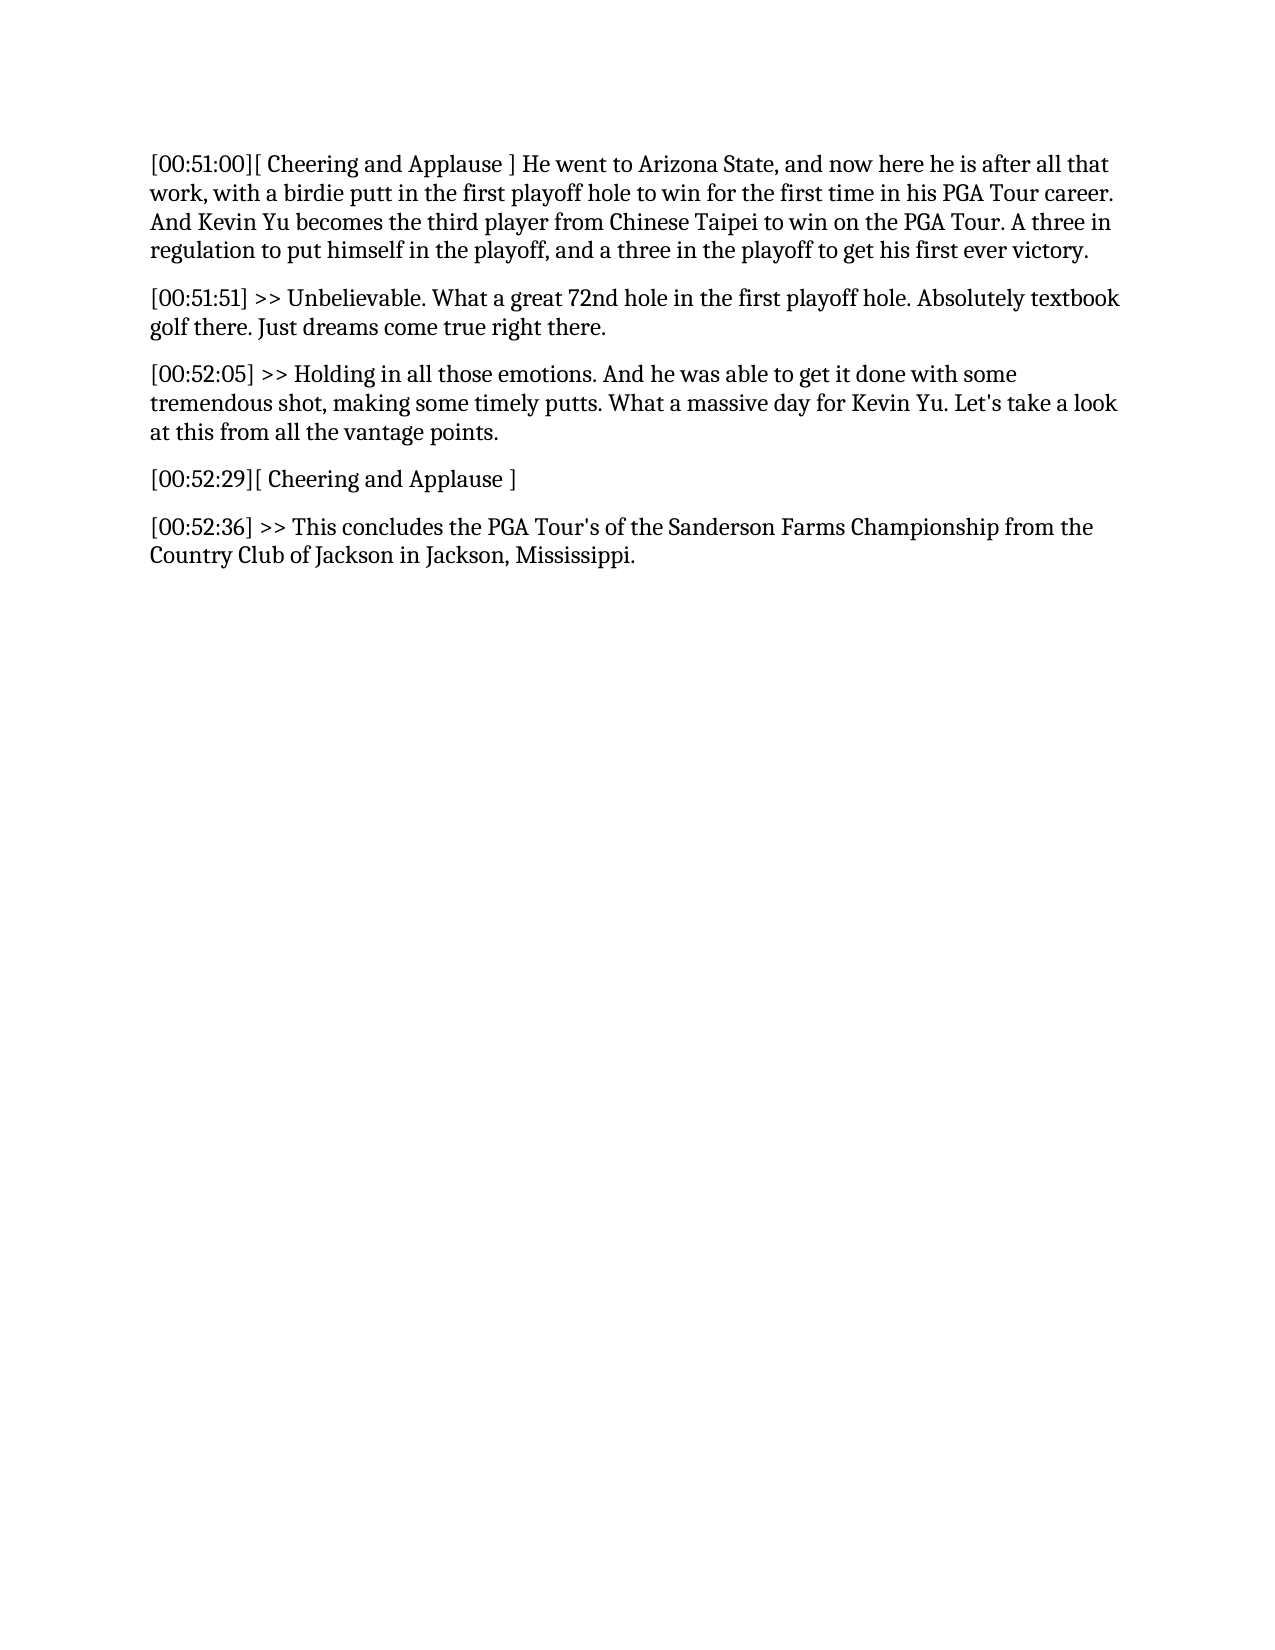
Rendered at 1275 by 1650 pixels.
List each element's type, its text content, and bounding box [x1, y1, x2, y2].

text [00:51:00][ Cheering and Applause ] He went to Arizona State, and now here he is after all that work, with a birdie putt in the first playoff hole to win for the first time in his PGA Tour career. And Kevin Yu becomes the third player from Chinese Taipei to win on the PGA Tour. A three in regulation to put himself in the playoff, and a three in the playoff to get his first ever victory. [150, 150, 1125, 265]
text [00:52:05] >> Holding in all those emotions. And he was able to get it done with some tremendous shot, making some timely putts. What a massive day for Kevin Yu. Let's take a look at this from all the vantage points. [150, 360, 1125, 446]
text [00:52:36] >> This concludes the PGA Tour's of the Sanderson Farms Championship from the Country Club of Jackson in Jackson, Mississippi. [150, 512, 1125, 570]
text [00:51:51] >> Unbelievable. What a great 72nd hole in the first playoff hole. Absolutely textbook golf there. Just dreams come true right there. [150, 284, 1125, 341]
text [00:52:29][ Cheering and Applause ] [150, 465, 1125, 494]
